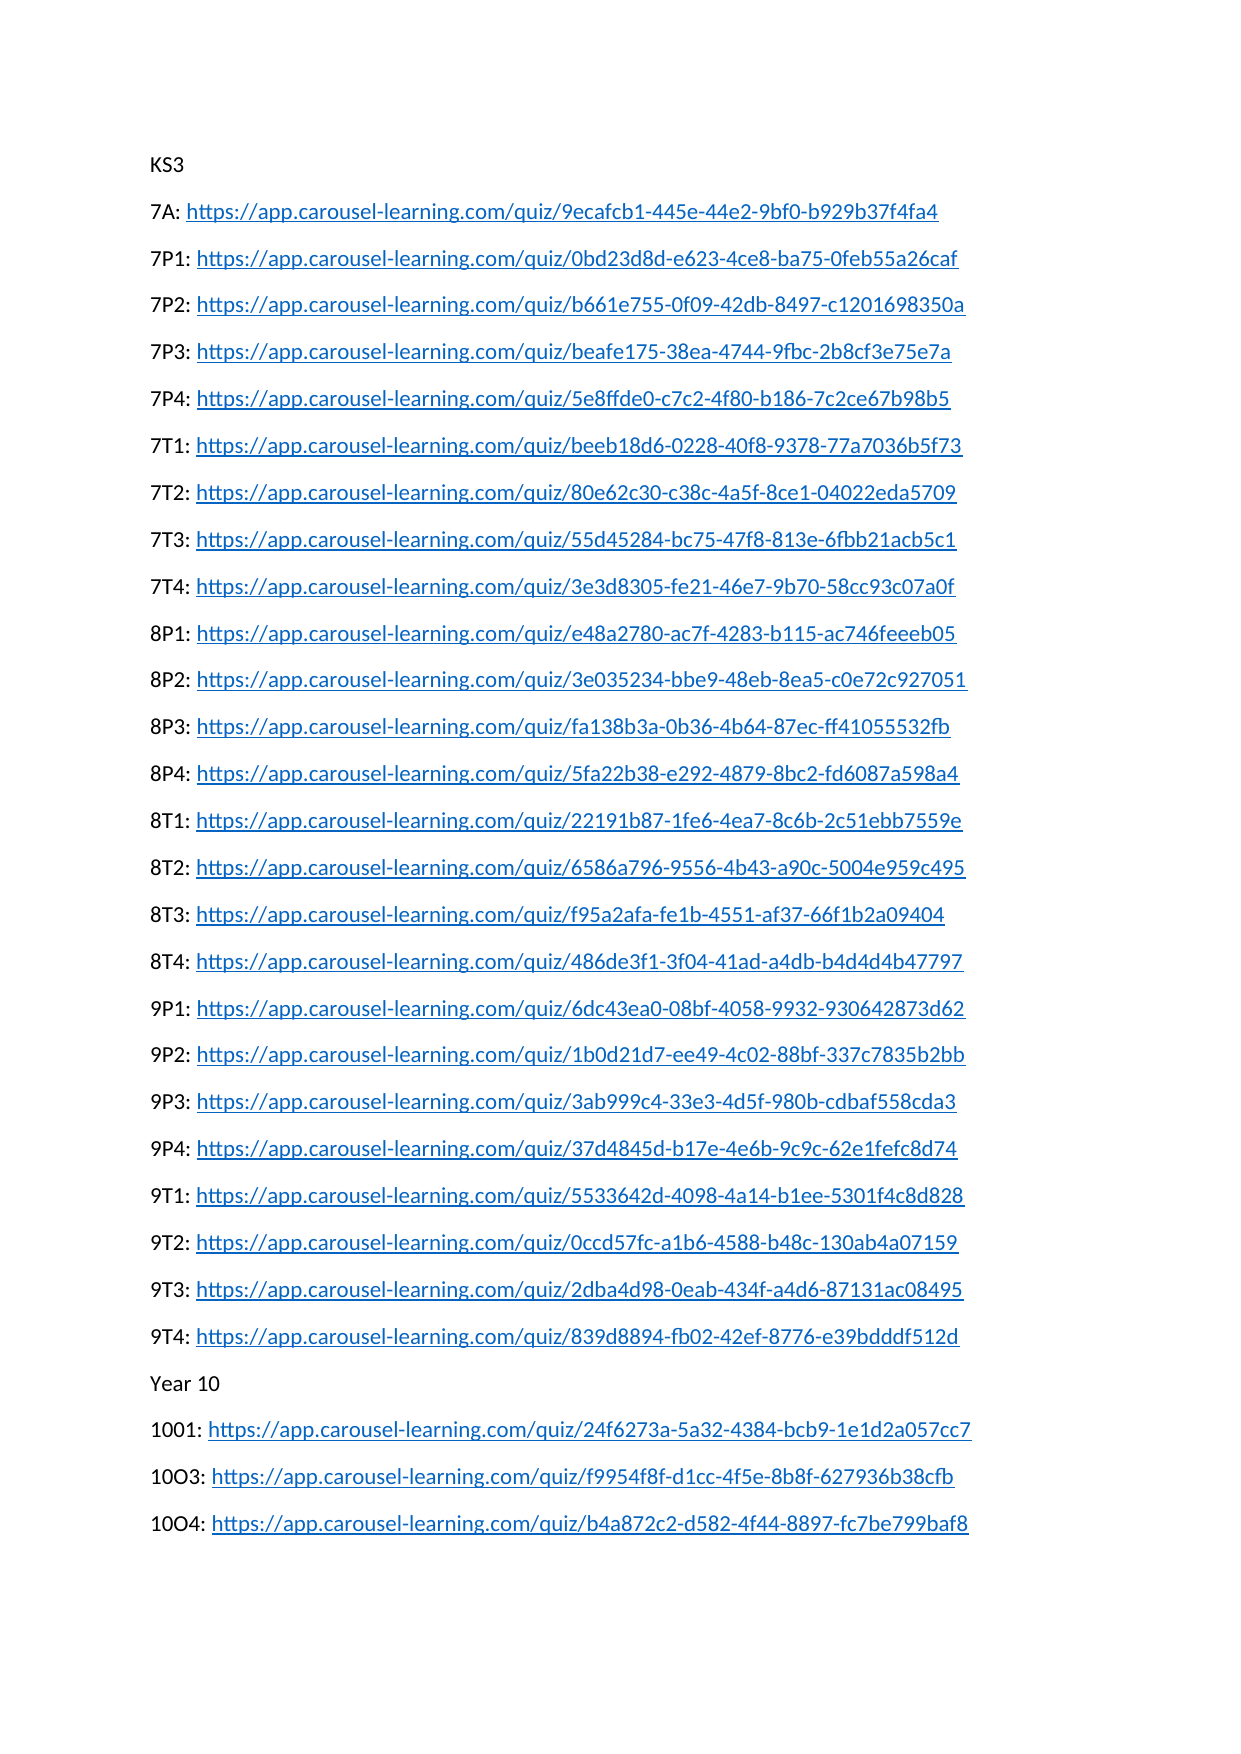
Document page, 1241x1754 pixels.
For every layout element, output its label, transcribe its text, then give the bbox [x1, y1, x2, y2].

text 9P3: https://app.carousel-learning.com/quiz/3ab999c4-33e3-4d5f-980b-cdbaf558cda3 [150, 1087, 1090, 1116]
text 9T1: https://app.carousel-learning.com/quiz/5533642d-4098-4a14-b1ee-5301f4c8d828 [150, 1181, 1090, 1209]
text 9T3: https://app.carousel-learning.com/quiz/2dba4d98-0eab-434f-a4d6-87131ac08495 [150, 1275, 1090, 1303]
text 8P3: https://app.carousel-learning.com/quiz/fa138b3a-0b36-4b64-87ec-ff41055532fb [150, 712, 1090, 741]
text 8P1: https://app.carousel-learning.com/quiz/e48a2780-ac7f-4283-b115-ac746feeeb05 [150, 619, 1090, 647]
text 9P1: https://app.carousel-learning.com/quiz/6dc43ea0-08bf-4058-9932-930642873d62 [150, 994, 1090, 1022]
text 8P4: https://app.carousel-learning.com/quiz/5fa22b38-e292-4879-8bc2-fd6087a598a4 [150, 759, 1090, 787]
text 7T3: https://app.carousel-learning.com/quiz/55d45284-bc75-47f8-813e-6fbb21acb5c1 [150, 525, 1090, 553]
text 7T2: https://app.carousel-learning.com/quiz/80e62c30-c38c-4a5f-8ce1-04022eda5709 [150, 478, 1090, 506]
text 7P1: https://app.carousel-learning.com/quiz/0bd23d8d-e623-4ce8-ba75-0feb55a26caf [150, 244, 1090, 272]
text 9T2: https://app.carousel-learning.com/quiz/0ccd57fc-a1b6-4588-b48c-130ab4a07159 [150, 1228, 1090, 1256]
text 8T2: https://app.carousel-learning.com/quiz/6586a796-9556-4b43-a90c-5004e959c495 [150, 853, 1090, 881]
text 7A: https://app.carousel-learning.com/quiz/9ecafcb1-445e-44e2-9bf0-b929b37f4fa4 [150, 197, 1090, 225]
text 9T4: https://app.carousel-learning.com/quiz/839d8894-fb02-42ef-8776-e39bdddf512d [150, 1322, 1090, 1350]
text Year 10 [150, 1369, 1090, 1397]
text 7T1: https://app.carousel-learning.com/quiz/beeb18d6-0228-40f8-9378-77a7036b5f73 [150, 431, 1090, 459]
text 8T3: https://app.carousel-learning.com/quiz/f95a2afa-fe1b-4551-af37-66f1b2a09404 [150, 900, 1090, 928]
text 7T4: https://app.carousel-learning.com/quiz/3e3d8305-fe21-46e7-9b70-58cc93c07a0f [150, 572, 1090, 600]
text 10O4: https://app.carousel-learning.com/quiz/b4a872c2-d582-4f44-8897-fc7be799baf8 [150, 1509, 1090, 1537]
text 7P2: https://app.carousel-learning.com/quiz/b661e755-0f09-42db-8497-c1201698350a [150, 291, 1090, 319]
text 9P4: https://app.carousel-learning.com/quiz/37d4845d-b17e-4e6b-9c9c-62e1fefc8d74 [150, 1134, 1090, 1162]
text 10O3: https://app.carousel-learning.com/quiz/f9954f8f-d1cc-4f5e-8b8f-627936b38cfb [150, 1462, 1090, 1491]
text 1001: https://app.carousel-learning.com/quiz/24f6273a-5a32-4384-bcb9-1e1d2a057cc7 [150, 1416, 1090, 1444]
text 8P2: https://app.carousel-learning.com/quiz/3e035234-bbe9-48eb-8ea5-c0e72c927051 [150, 666, 1090, 694]
text 7P3: https://app.carousel-learning.com/quiz/beafe175-38ea-4744-9fbc-2b8cf3e75e7a [150, 337, 1090, 366]
text KS3 [150, 150, 1090, 178]
text 9P2: https://app.carousel-learning.com/quiz/1b0d21d7-ee49-4c02-88bf-337c7835b2bb [150, 1041, 1090, 1069]
text 8T4: https://app.carousel-learning.com/quiz/486de3f1-3f04-41ad-a4db-b4d4d4b47797 [150, 947, 1090, 975]
text 7P4: https://app.carousel-learning.com/quiz/5e8ffde0-c7c2-4f80-b186-7c2ce67b98b5 [150, 384, 1090, 412]
text 8T1: https://app.carousel-learning.com/quiz/22191b87-1fe6-4ea7-8c6b-2c51ebb7559e [150, 806, 1090, 834]
